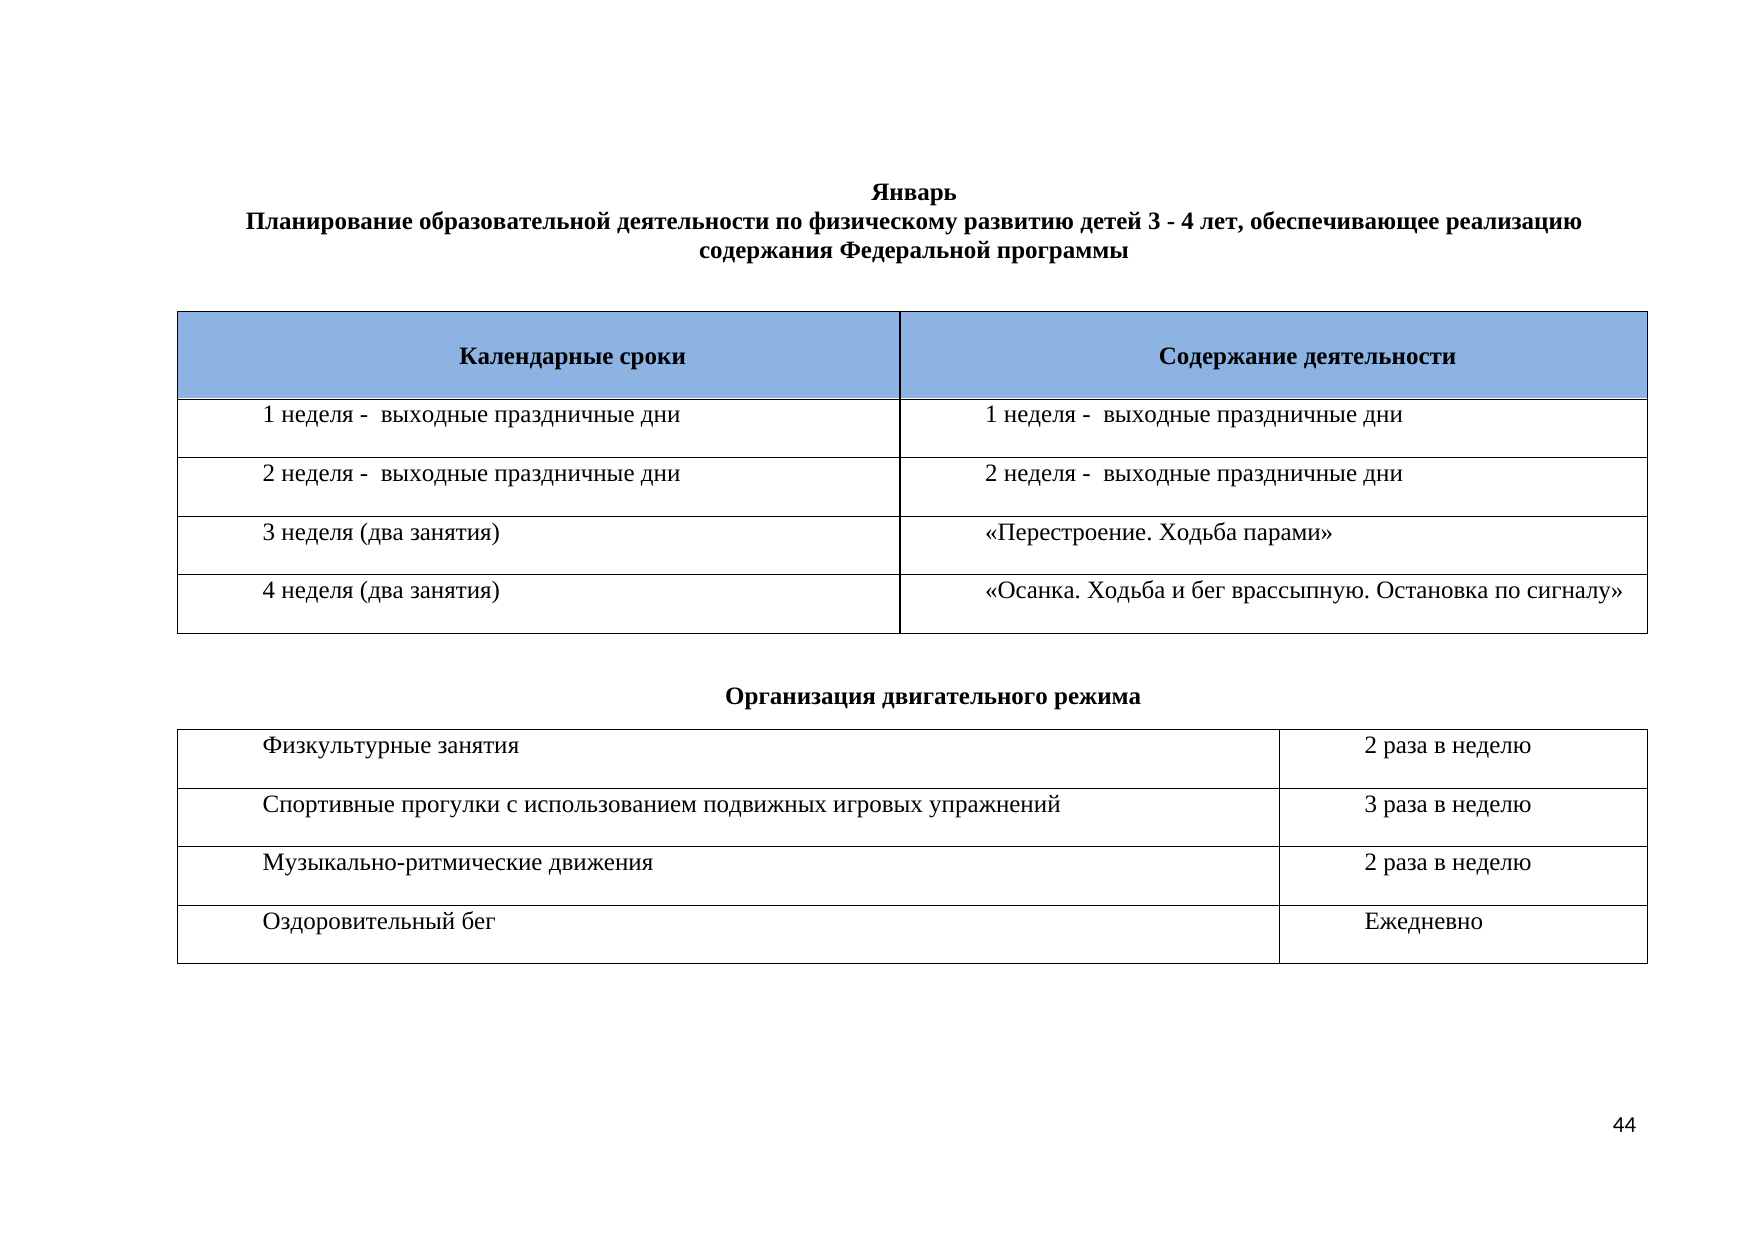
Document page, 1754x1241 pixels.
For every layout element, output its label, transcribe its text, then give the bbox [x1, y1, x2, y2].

table_header Календарные сроки [178, 312, 899, 398]
text Январь [177, 177, 1651, 206]
table_cell 1 неделя - выходные праздничные дни [901, 400, 1647, 457]
table_header Физкультурные занятия [178, 730, 1279, 788]
table_cell Спортивные прогулки с использованием подвижных игровых упражнений [178, 789, 1279, 846]
table_cell Оздоровительный бег [178, 906, 1279, 963]
table_cell 2 неделя - выходные праздничные дни [901, 458, 1647, 516]
table_cell Музыкально-ритмические движения [178, 847, 1279, 905]
table_cell «Перестроение. Ходьба парами» [901, 517, 1647, 574]
table_cell Ежедневно [1280, 906, 1647, 963]
table_cell 2 неделя - выходные праздничные дни [178, 458, 899, 516]
table_cell 1 неделя - выходные праздничные дни [178, 400, 899, 457]
table_header Содержание деятельности [901, 312, 1647, 398]
table_cell 2 раза в неделю [1280, 847, 1647, 905]
table_cell 4 неделя (два занятия) [178, 575, 899, 633]
table_cell 3 неделя (два занятия) [178, 517, 899, 574]
table_header 2 раза в неделю [1280, 730, 1647, 788]
text Организация двигательного режима [162, 681, 1630, 710]
table_cell «Осанка. Ходьба и бег врассыпную. Остановка по сигналу» [901, 575, 1647, 633]
table_cell 3 раза в неделю [1280, 789, 1647, 846]
text Планирование образовательной деятельности по физическому развитию детей 3 - 4 лет, обеспечивающее реализацию содержания Федеральной программы [177, 206, 1651, 263]
